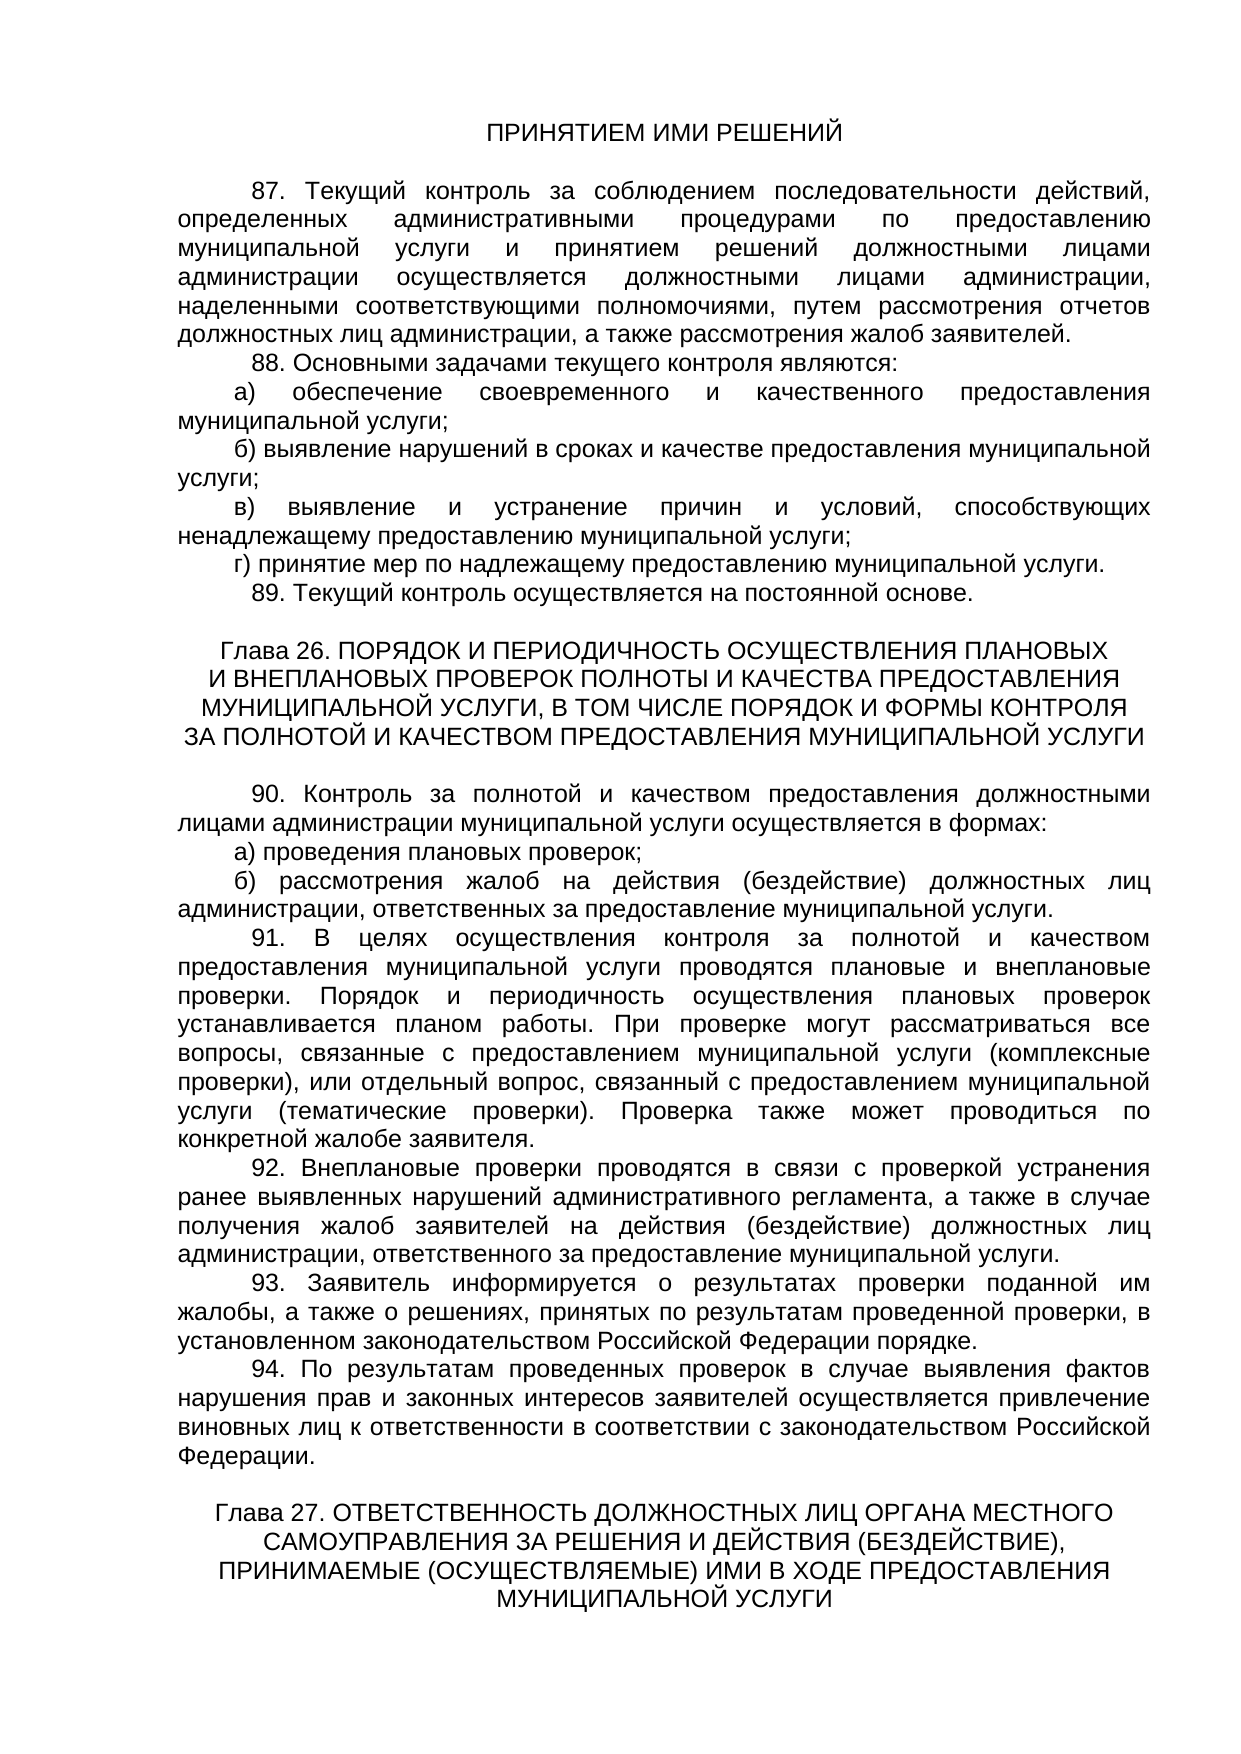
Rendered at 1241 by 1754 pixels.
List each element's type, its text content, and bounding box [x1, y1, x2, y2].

text в) выявление и устранение причин и условий, способствующих ненадлежащему предоставлению муниципальной услуги; [177, 492, 1152, 549]
text И ВНЕПЛАНОВЫХ ПРОВЕРОК ПОЛНОТЫ И КАЧЕСТВА ПРЕДОСТАВЛЕНИЯ [177, 664, 1152, 693]
text МУНИЦИПАЛЬНОЙ УСЛУГИ, В ТОМ ЧИСЛЕ ПОРЯДОК И ФОРМЫ КОНТРОЛЯ [177, 693, 1152, 722]
text а) проведения плановых проверок; [177, 837, 1152, 866]
text ПРИНИМАЕМЫЕ (ОСУЩЕСТВЛЯЕМЫЕ) ИМИ В ХОДЕ ПРЕДОСТАВЛЕНИЯ [177, 1556, 1152, 1584]
text 91. В целях осуществления контроля за полнотой и качеством предоставления муниципальной услуги проводятся плановые и внеплановые проверки. Порядок и периодичность осуществления плановых проверок устанавливается планом работы. При проверке могут рассматриваться все вопросы, связанные с предоставлением муниципальной услуги (комплексные проверки), или отдельный вопрос, связанный с предоставлением муниципальной услуги (тематические проверки). Проверка также может проводиться по конкретной жалобе заявителя. [177, 923, 1152, 1153]
text 87. Текущий контроль за соблюдением последовательности действий, определенных административными процедурами по предоставлению муниципальной услуги и принятием решений должностными лицами администрации осуществляется должностными лицами администрации, наделенными соответствующими полномочиями, путем рассмотрения отчетов должностных лиц администрации, а также рассмотрения жалоб заявителей. [177, 176, 1152, 348]
text Глава 26. ПОРЯДОК И ПЕРИОДИЧНОСТЬ ОСУЩЕСТВЛЕНИЯ ПЛАНОВЫХ [177, 636, 1152, 664]
text МУНИЦИПАЛЬНОЙ УСЛУГИ [177, 1584, 1152, 1613]
text б) рассмотрения жалоб на действия (бездействие) должностных лиц администрации, ответственных за предоставление муниципальной услуги. [177, 866, 1152, 923]
text Глава 27. ОТВЕТСТВЕННОСТЬ ДОЛЖНОСТНЫХ ЛИЦ ОРГАНА МЕСТНОГО [177, 1498, 1152, 1527]
text САМОУПРАВЛЕНИЯ ЗА РЕШЕНИЯ И ДЕЙСТВИЯ (БЕЗДЕЙСТВИЕ), [177, 1527, 1152, 1556]
text 89. Текущий контроль осуществляется на постоянной основе. [177, 578, 1152, 607]
text 92. Внеплановые проверки проводятся в связи с проверкой устранения ранее выявленных нарушений административного регламента, а также в случае получения жалоб заявителей на действия (бездействие) должностных лиц администрации, ответственного за предоставление муниципальной услуги. [177, 1153, 1152, 1268]
text г) принятие мер по надлежащему предоставлению муниципальной услуги. [177, 549, 1152, 578]
text ПРИНЯТИЕМ ИМИ РЕШЕНИЙ [177, 118, 1152, 147]
text 90. Контроль за полнотой и качеством предоставления должностными лицами администрации муниципальной услуги осуществляется в формах: [177, 779, 1152, 837]
text ЗА ПОЛНОТОЙ И КАЧЕСТВОМ ПРЕДОСТАВЛЕНИЯ МУНИЦИПАЛЬНОЙ УСЛУГИ [177, 722, 1152, 751]
text б) выявление нарушений в сроках и качестве предоставления муниципальной услуги; [177, 434, 1152, 492]
text 94. По результатам проведенных проверок в случае выявления фактов нарушения прав и законных интересов заявителей осуществляется привлечение виновных лиц к ответственности в соответствии с законодательством Российской Федерации. [177, 1354, 1152, 1469]
text 88. Основными задачами текущего контроля являются: [177, 348, 1152, 377]
text а) обеспечение своевременного и качественного предоставления муниципальной услуги; [177, 377, 1152, 434]
text 93. Заявитель информируется о результатах проверки поданной им жалобы, а также о решениях, принятых по результатам проведенной проверки, в установленном законодательством Российской Федерации порядке. [177, 1268, 1152, 1354]
